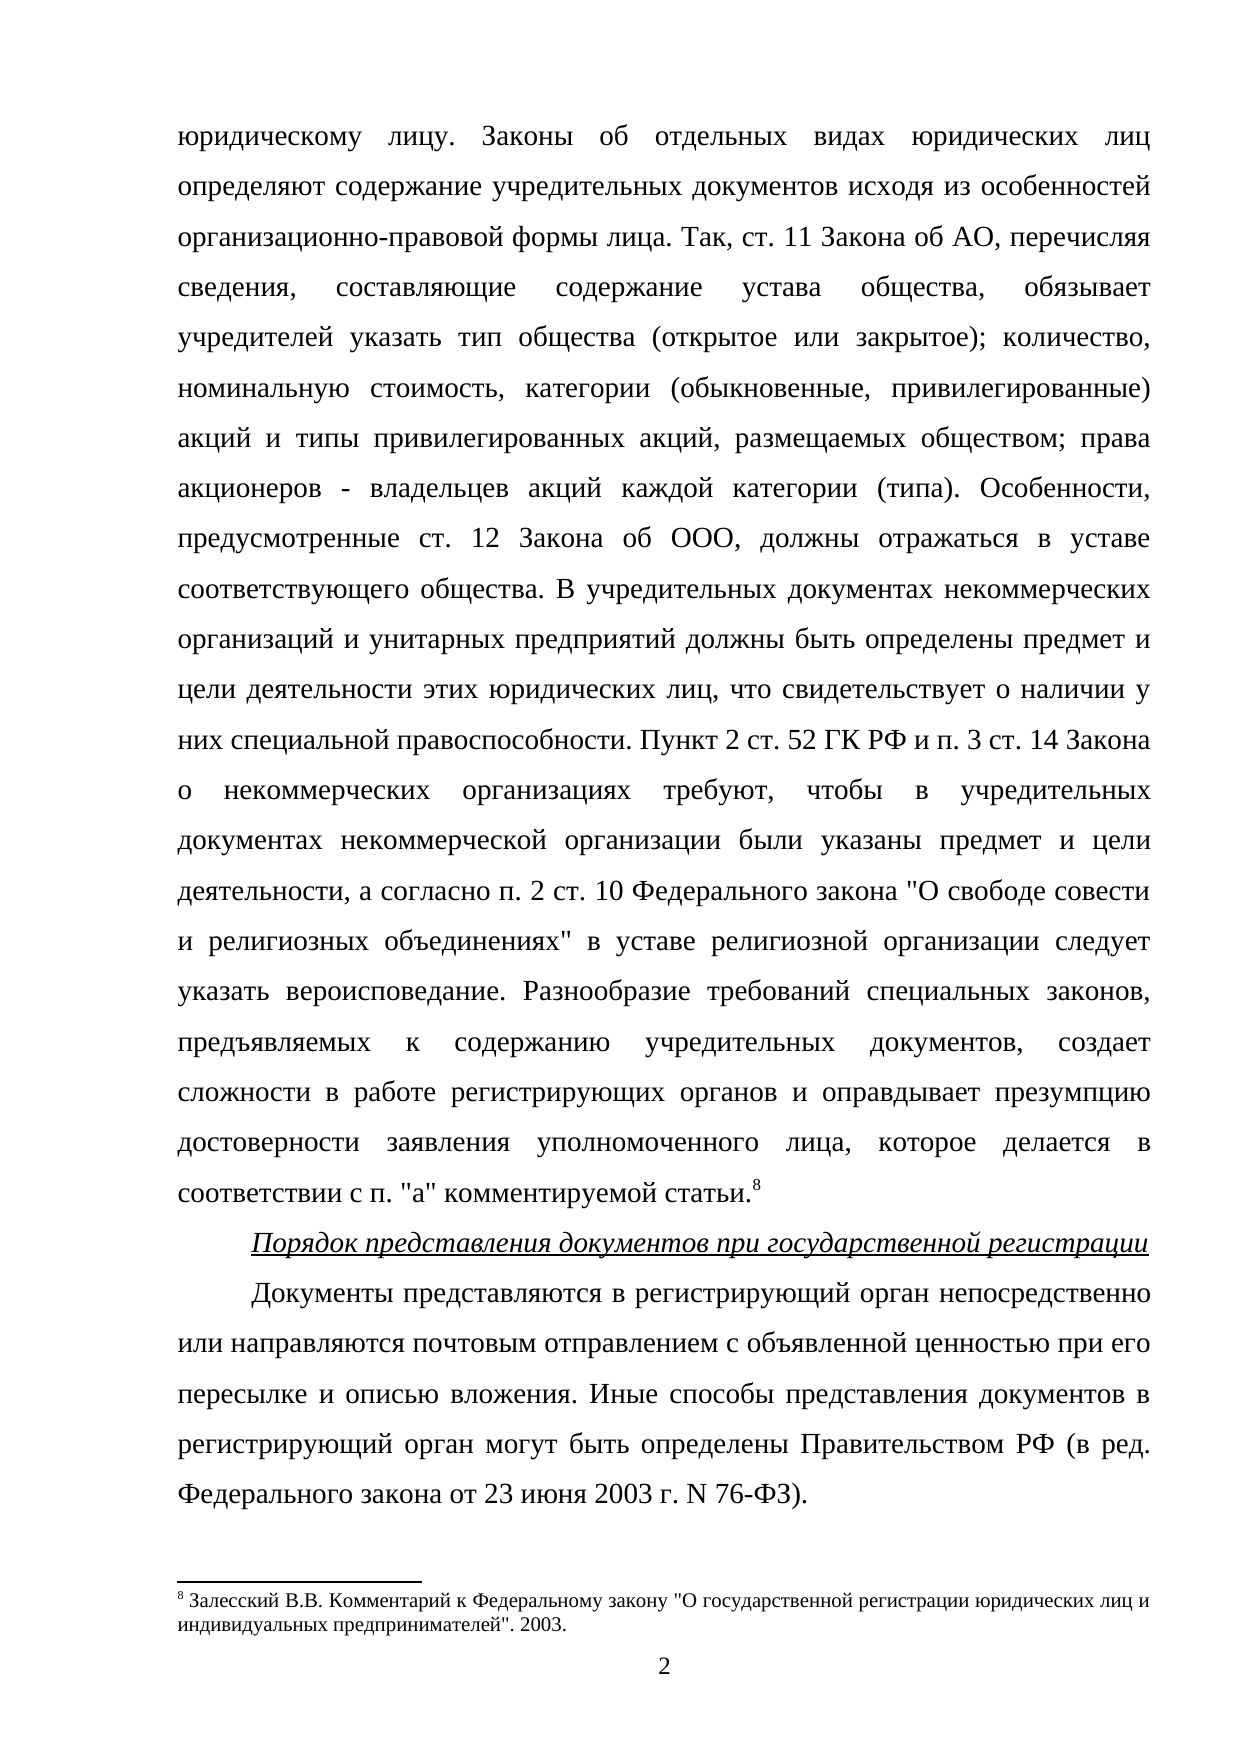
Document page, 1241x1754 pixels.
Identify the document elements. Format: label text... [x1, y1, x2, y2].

text Порядок представления документов при государственной регистрации [177, 1225, 1152, 1258]
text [177, 118, 1152, 1208]
text Документы представляются в регистрирующий орган непосредственно или направляются почтовым отправлением с объявленной ценностью при его пересылке и описью вложения. Иные способы представления документов в регистрирующий орган могут быть определены Правительством РФ (в ред. Федерального закона от 23 июня 2003 г. N 76-ФЗ). [177, 1275, 1152, 1510]
